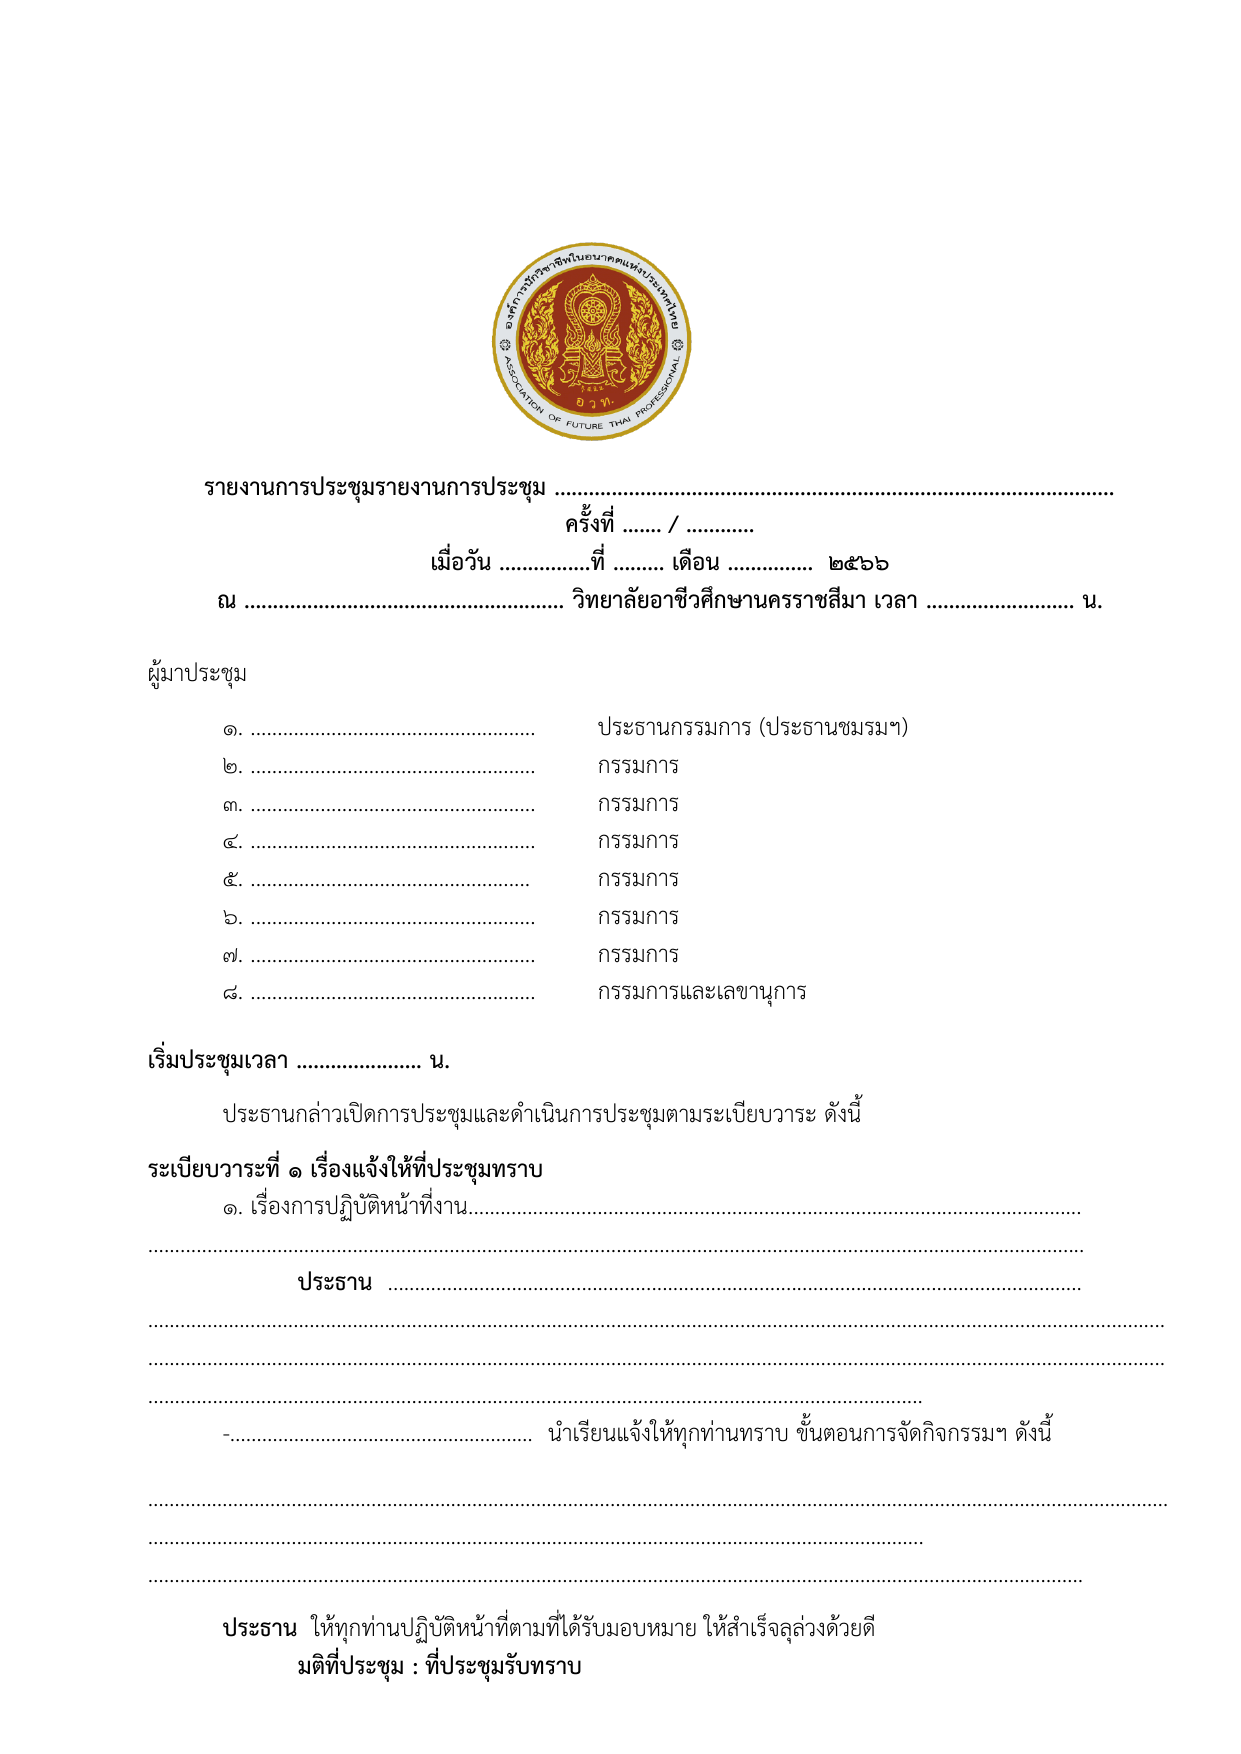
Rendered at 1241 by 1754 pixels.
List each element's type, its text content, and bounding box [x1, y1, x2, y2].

text -………………………………………………… นำเรียนแจ้งให้ทุกท่านทราบ ขั้นตอนการจัดกิจกรรมฯ ดังนี้ [148, 1412, 1172, 1449]
text …………………………………………………………………………………………………………………………………………………………………………………………………………………………………………………………………………………………………………..………………………………………………………………………………………………………………………………………………………….. [148, 1449, 1172, 1591]
text .............................................................................................................................................................................. [148, 1223, 1172, 1261]
text .......................................................................................................................................................................................................................................................................................................................................................................................................................................................................................................................................... [148, 1298, 1172, 1412]
text ประธาน ................................................................................................................................. [148, 1261, 1172, 1298]
text ๑. ..................................................... ประธานกรรมการ (ประธานชมรมฯ) [148, 706, 1172, 744]
text ๓. ..................................................... กรรมการ [148, 782, 1172, 819]
text ณ ........................................................ วิทยาลัยอาชีวศึกษานครราชสีมา เวลา .......................... น. [148, 579, 1172, 617]
text ประธานกล่าวเปิดการประชุมและดำเนินการประชุมตามระเบียบวาระ ดังนี้ [148, 1093, 1172, 1131]
text ๒. ..................................................... กรรมการ [148, 744, 1172, 782]
text ๑. เรื่องการปฏิบัติหน้าที่งาน.................................................................................................................. [148, 1185, 1172, 1223]
text รายงานการประชุมรายงานการประชุม .................................................................................................. [148, 466, 1172, 503]
text ระเบียบวาระที่ ๑ เรื่องแจ้งให้ที่ประชุมทราบ [148, 1148, 1172, 1185]
text เมื่อวัน ................ที่ ......... เดือน ............... ๒๕๖๖ [148, 541, 1172, 579]
text ๖. ..................................................... กรรมการ [148, 895, 1172, 933]
picture [485, 240, 704, 443]
text ครั้งที่ ……. / ............ [148, 503, 1172, 541]
text ๕. .................................................... กรรมการ [148, 857, 1172, 895]
text ๘. ..................................................... กรรมการและเลขานุการ [148, 970, 1172, 1008]
text ผู้มาประชุม [148, 652, 1172, 690]
text ๗. ..................................................... กรรมการ [148, 933, 1172, 970]
text ประธาน ให้ทุกท่านปฏิบัติหน้าที่ตามที่ได้รับมอบหมาย ให้สำเร็จลุล่วงด้วยดี [148, 1607, 1172, 1645]
text ๔. ..................................................... กรรมการ [148, 819, 1172, 857]
text เริ่มประชุมเวลา ...................... น. [148, 1039, 1172, 1077]
text มติที่ประชุม : ที่ประชุมรับทราบ [148, 1645, 1172, 1683]
